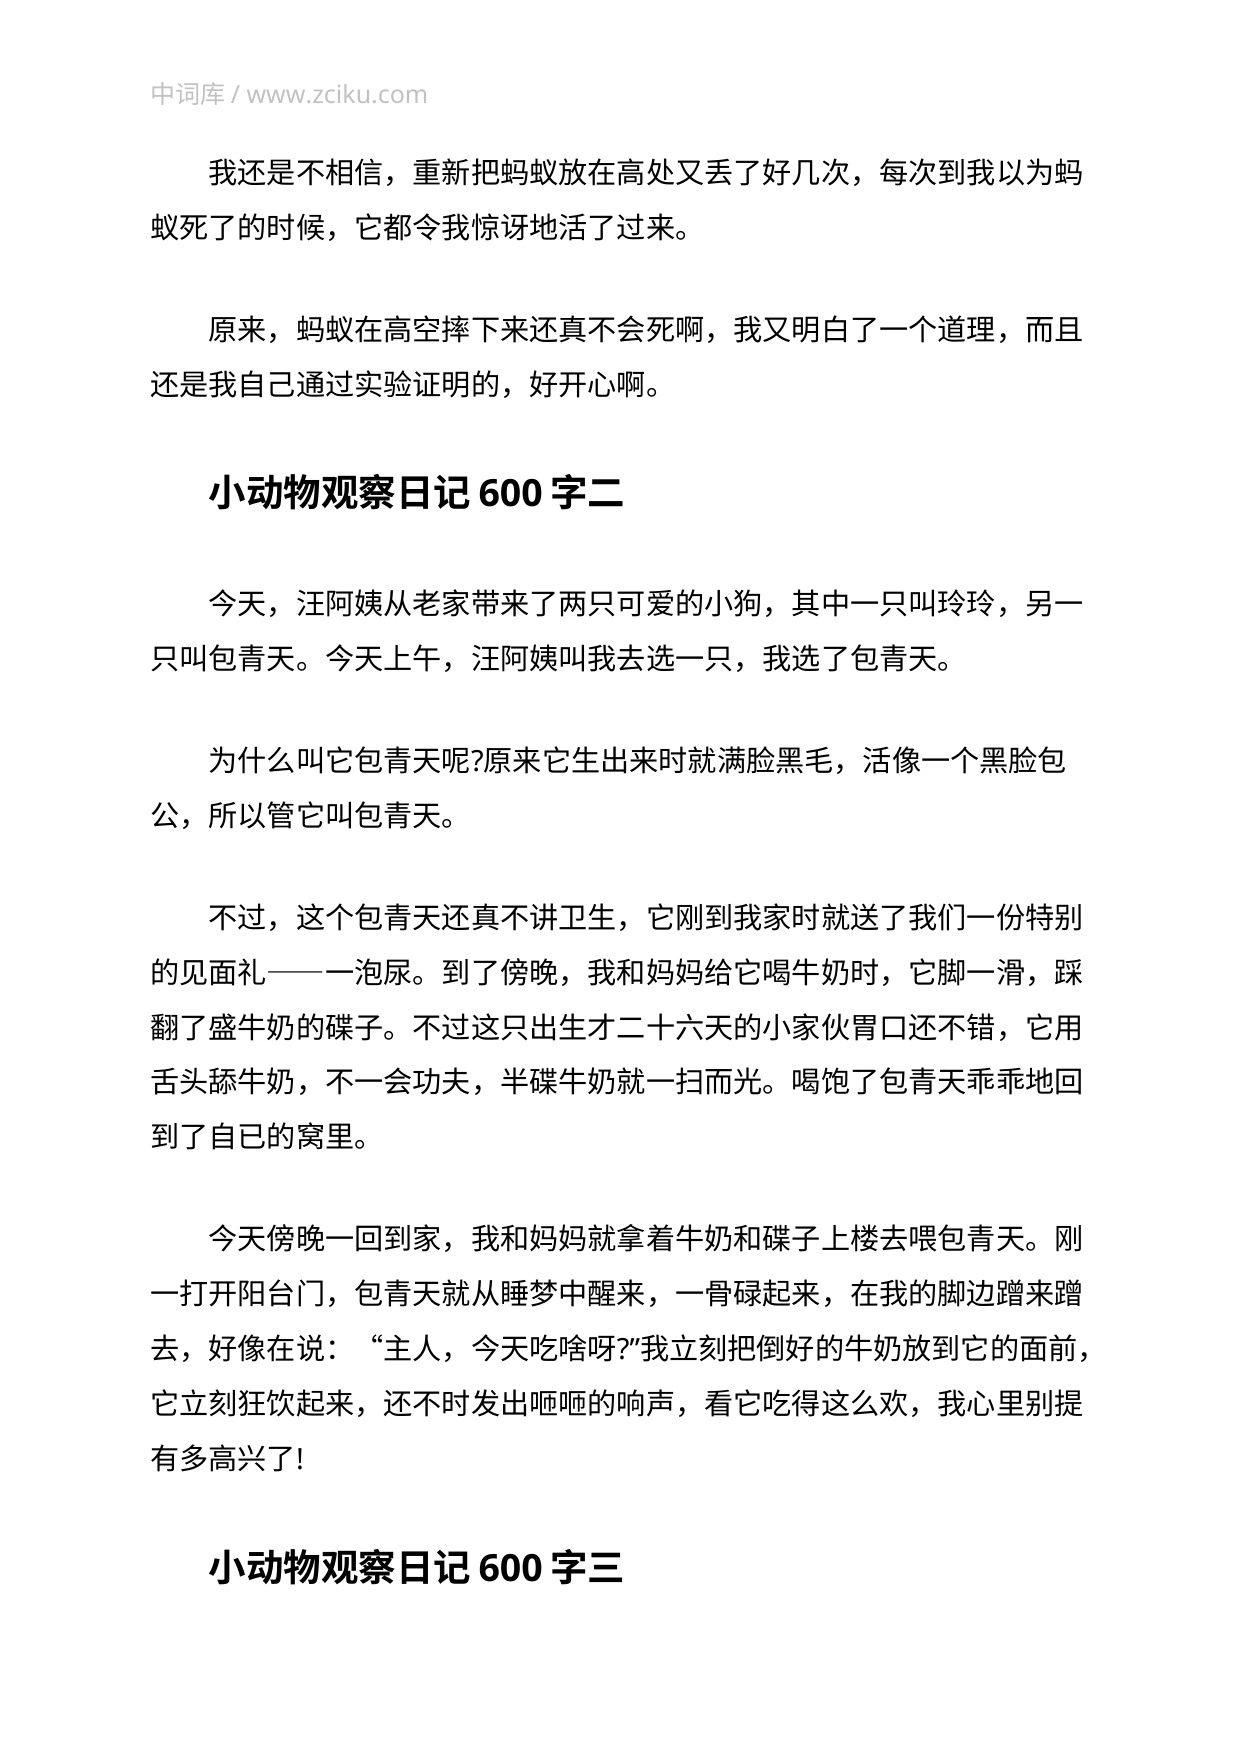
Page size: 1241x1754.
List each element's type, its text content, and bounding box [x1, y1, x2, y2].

text 为什么叫它包青天呢?原来它生出来时就满脸黑毛，活像一个黑脸包公，所以管它叫包青天。 [150, 738, 1090, 835]
text 我还是不相信，重新把蚂蚁放在高处又丢了好几次，每次到我以为蚂蚁死了的时候，它都令我惊讶地活了过来。 [150, 150, 1090, 247]
text 不过，这个包青天还真不讲卫生，它刚到我家时就送了我们一份特别的见面礼——一泡尿。到了傍晚，我和妈妈给它喝牛奶时，它脚一滑，踩翻了盛牛奶的碟子。不过这只出生才二十六天的小家伙胃口还不错，它用舌头舔牛奶，不一会功夫，半碟牛奶就一扫而光。喝饱了包青天乖乖地回到了自已的窝里。 [150, 894, 1090, 1156]
text 今天，汪阿姨从老家带来了两只可爱的小狗，其中一只叫玲玲，另一只叫包青天。今天上午，汪阿姨叫我去选一只，我选了包青天。 [150, 581, 1090, 678]
text 今天傍晚一回到家，我和妈妈就拿着牛奶和碟子上楼去喂包青天。刚一打开阳台门，包青天就从睡梦中醒来，一骨碌起来，在我的脚边蹭来蹭去，好像在说：“主人，今天吃啥呀?”我立刻把倒好的牛奶放到它的面前，它立刻狂饮起来，还不时发出咂咂的响声，看它吃得这么欢，我心里别提有多高兴了! [150, 1216, 1090, 1478]
text 小动物观察日记600字三 [150, 1537, 1090, 1592]
text 小动物观察日记600字二 [150, 463, 1090, 518]
text 原来，蚂蚁在高空摔下来还真不会死啊，我又明白了一个道理，而且还是我自己通过实验证明的，好开心啊。 [150, 307, 1090, 404]
